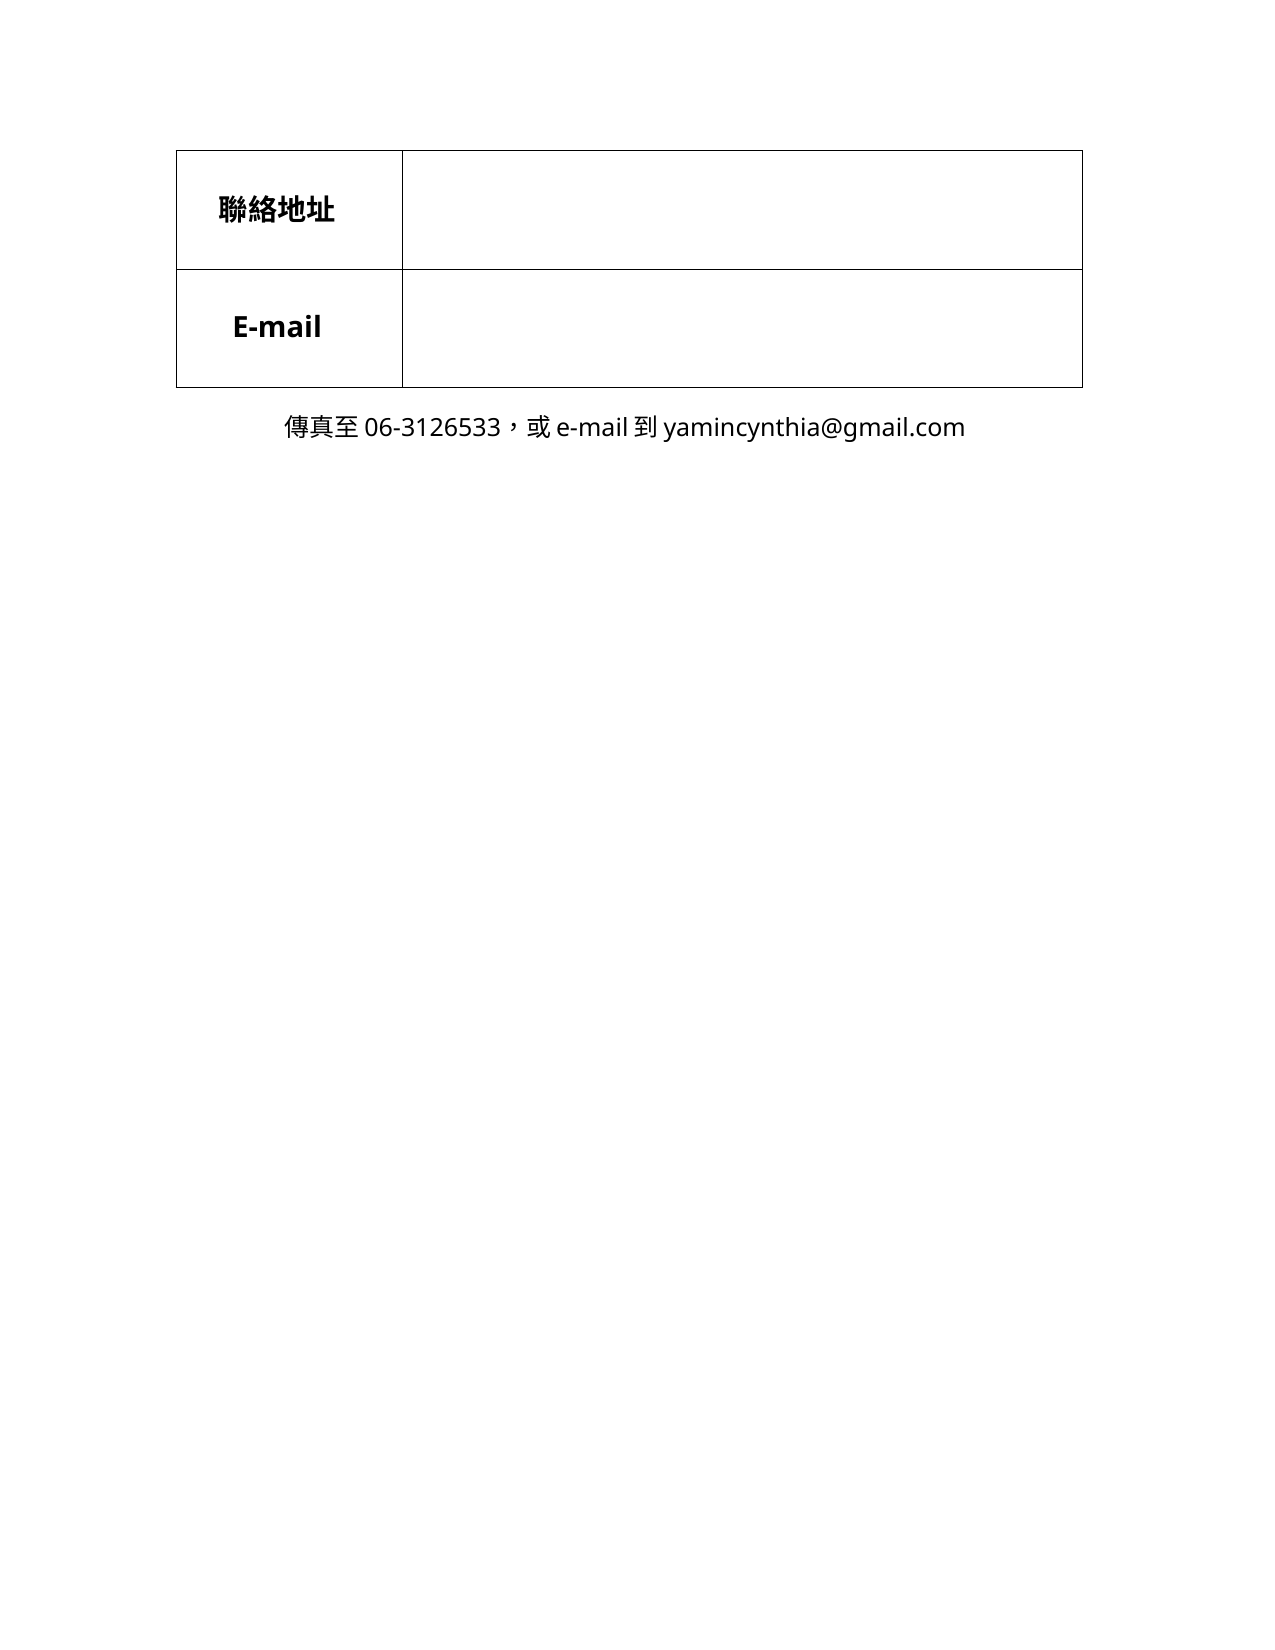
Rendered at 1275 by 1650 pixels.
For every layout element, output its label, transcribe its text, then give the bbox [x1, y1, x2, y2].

table_cell [403, 151, 1082, 268]
table_cell [403, 270, 1082, 387]
text 傳真至06-3126533，或e-mail到yamincynthia@gmail.com [187, 407, 1062, 444]
table_cell 聯絡地址 [177, 151, 402, 268]
table_cell E-mail [177, 270, 402, 387]
